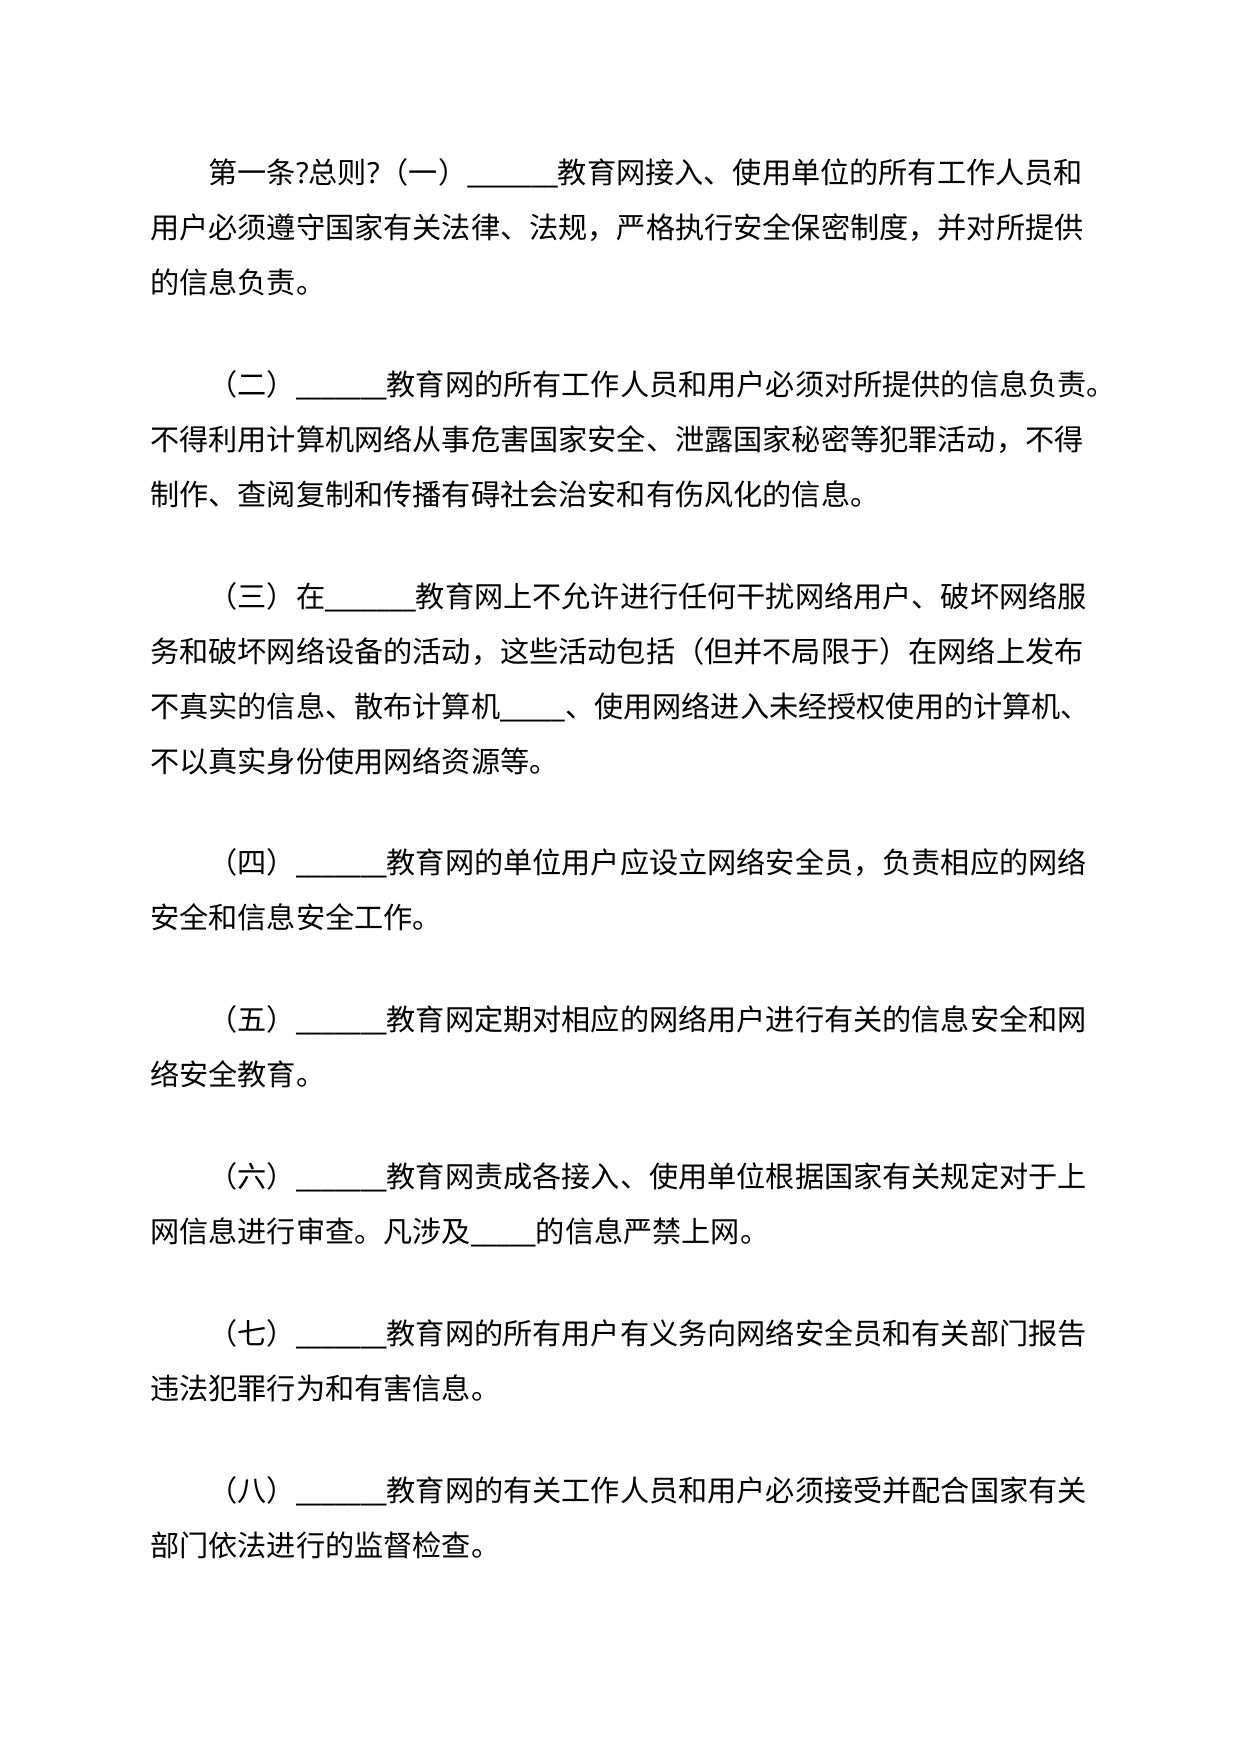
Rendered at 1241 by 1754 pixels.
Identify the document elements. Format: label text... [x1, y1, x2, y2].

text 第一条?总则?（一）_______教育网接入、使用单位的所有工作人员和用户必须遵守国家有关法律、法规，严格执行安全保密制度，并对所提供的信息负责。 [150, 150, 1090, 302]
text （六）_______教育网责成各接入、使用单位根据国家有关规定对于上网信息进行审查。凡涉及_____的信息严禁上网。 [150, 1153, 1090, 1251]
text （二）_______教育网的所有工作人员和用户必须对所提供的信息负责。不得利用计算机网络从事危害国家安全、泄露国家秘密等犯罪活动，不得制作、查阅复制和传播有碍社会治安和有伤风化的信息。 [150, 362, 1090, 514]
text （七）_______教育网的所有用户有义务向网络安全员和有关部门报告违法犯罪行为和有害信息。 [150, 1311, 1090, 1408]
text （三）在_______教育网上不允许进行任何干扰网络用户、破坏网络服务和破坏网络设备的活动，这些活动包括（但并不局限于）在网络上发布不真实的信息、散布计算机_____、使用网络进入未经授权使用的计算机、不以真实身份使用网络资源等。 [150, 573, 1090, 781]
text （五）_______教育网定期对相应的网络用户进行有关的信息安全和网络安全教育。 [150, 997, 1090, 1094]
text （八）_______教育网的有关工作人员和用户必须接受并配合国家有关部门依法进行的监督检查。 [150, 1467, 1090, 1564]
text （四）_______教育网的单位用户应设立网络安全员，负责相应的网络安全和信息安全工作。 [150, 840, 1090, 937]
